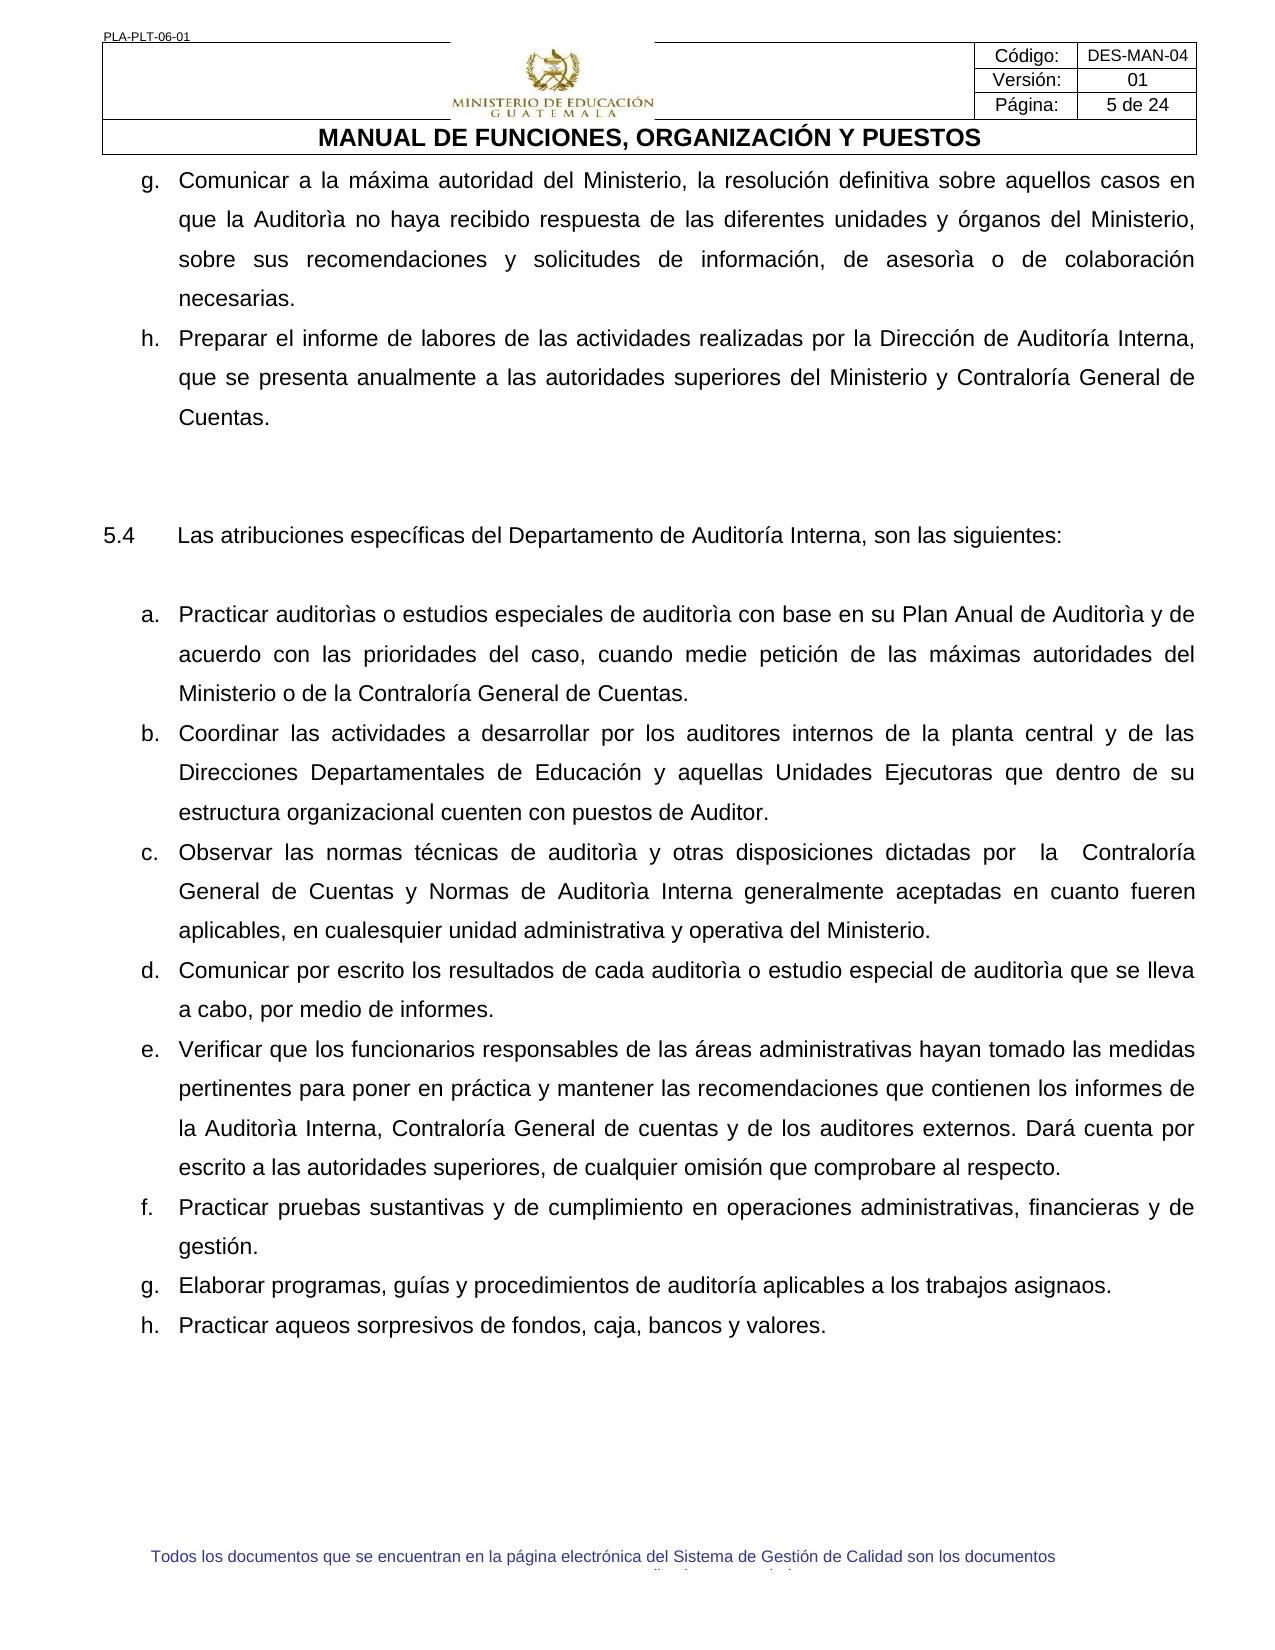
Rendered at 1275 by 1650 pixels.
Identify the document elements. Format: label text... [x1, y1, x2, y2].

list Preparar el informe de labores de las actividades realizadas por la Dirección de Auditoría Interna, que se presenta anualmente a las autoridades superiores del Ministerio y Contraloría General de Cuentas. [141, 325, 1196, 430]
list Verificar que los funcionarios responsables de las áreas administrativas hayan tomado las medidas pertinentes para poner en práctica y mantener las recomendaciones que contienen los informes de la Auditorìa Interna, Contraloría General de cuentas y de los auditores externos. Dará cuenta por escrito a las autoridades superiores, de cualquier omisión que comprobare al respecto. [141, 1036, 1196, 1181]
list Elaborar programas, guías y procedimientos de auditoría aplicables a los trabajos asignaos. [141, 1273, 1208, 1299]
table_header [655, 43, 974, 119]
list Comunicar por escrito los resultados de cada auditorìa o estudio especial de auditorìa que se lleva a cabo, por medio de informes. [141, 957, 1196, 1023]
list Observar las normas técnicas de auditorìa y otras disposiciones dictadas por la Contraloría General de Cuentas y Normas de Auditorìa Interna generalmente aceptadas en cuanto fueren aplicables, en cualesquier unidad administrativa y operativa del Ministerio. [141, 838, 1196, 944]
table_header DES-MAN-04 [1078, 43, 1196, 68]
table_cell 5 de 24 [1078, 93, 1196, 119]
table_header [103, 43, 450, 119]
list Coordinar las actividades a desarrollar por los auditores internos de la planta central y de las Direcciones Departamentales de Educación y aquellas Unidades Ejecutoras que dentro de su estructura organizacional cuenten con puestos de Auditor. [141, 720, 1196, 825]
list Comunicar a la máxima autoridad del Ministerio, la resolución definitiva sobre aquellos casos en que la Auditorìa no haya recibido respuesta de las diferentes unidades y órganos del Ministerio, sobre sus recomendaciones y solicitudes de información, de asesorìa o de colaboración necesarias. [141, 167, 1196, 312]
list Practicar auditorìas o estudios especiales de auditorìa con base en su Plan Anual de Auditorìa y de acuerdo con las prioridades del caso, cuando medie petición de las máximas autoridades del Ministerio o de la Contraloría General de Cuentas. [141, 601, 1196, 707]
table_cell Versión: [975, 69, 1077, 92]
table_header Código: [975, 43, 1077, 68]
table_cell MANUAL DE FUNCIONES, ORGANIZACIÓN Y PUESTOS [103, 120, 1196, 154]
list Practicar pruebas sustantivas y de cumplimiento en operaciones administrativas, financieras y de gestión. [141, 1194, 1196, 1260]
table_cell 01 [1078, 69, 1196, 92]
picture [450, 42, 655, 120]
list Practicar aqueos sorpresivos de fondos, caja, bancos y valores. [141, 1312, 1208, 1338]
table_cell Página: [975, 93, 1077, 119]
list Las atribuciones específicas del Departamento de Auditoría Interna, son las siguientes: [103, 522, 1208, 549]
